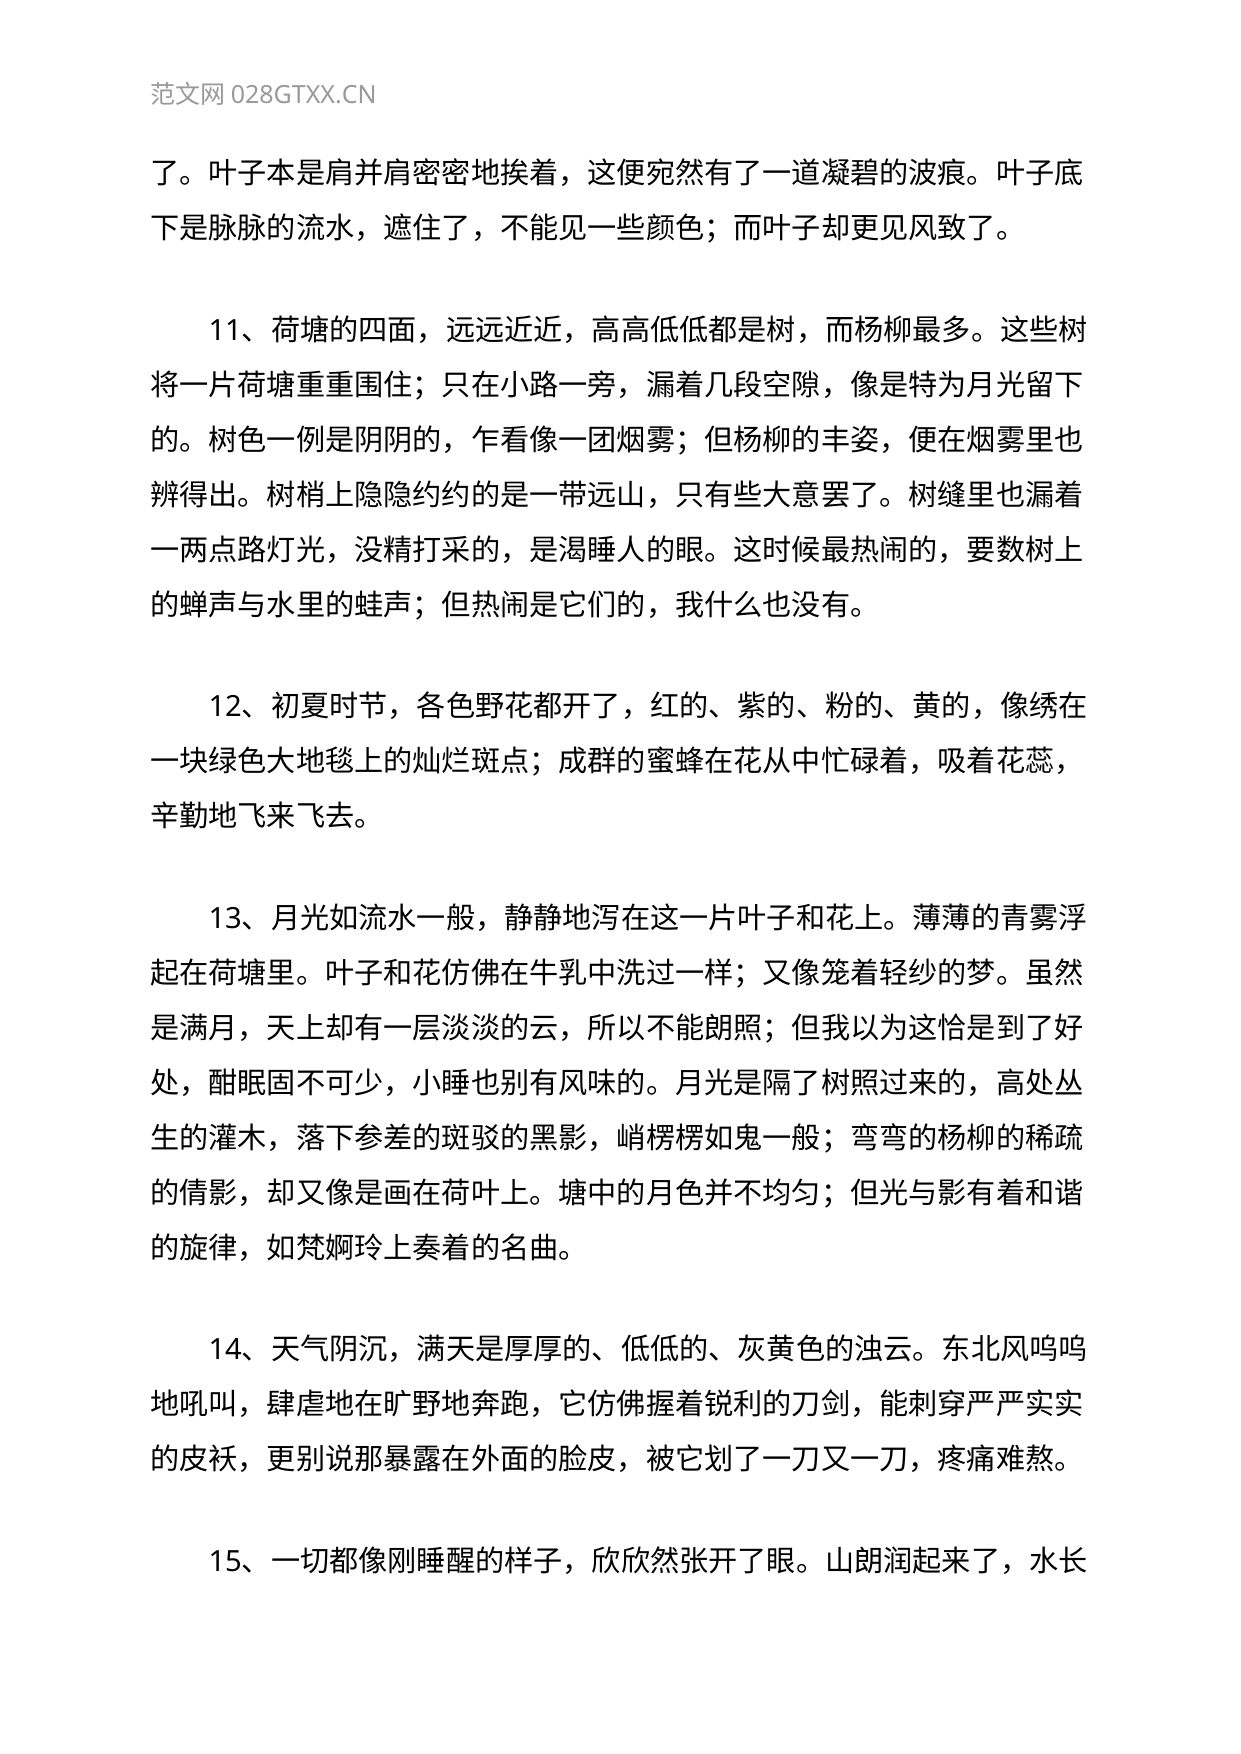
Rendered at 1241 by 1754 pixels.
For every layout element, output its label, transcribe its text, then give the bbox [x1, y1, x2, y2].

text 11、荷塘的四面，远远近近，高高低低都是树，而杨柳最多。这些树将一片荷塘重重围住；只在小路一旁，漏着几段空隙，像是特为月光留下的。树色一例是阴阴的，乍看像一团烟雾；但杨柳的丰姿，便在烟雾里也辨得出。树梢上隐隐约约的是一带远山，只有些大意罢了。树缝里也漏着一两点路灯光，没精打采的，是渴睡人的眼。这时候最热闹的，要数树上的蝉声与水里的蛙声；但热闹是它们的，我什么也没有。 [150, 307, 1090, 623]
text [150, 150, 1090, 247]
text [150, 1538, 1090, 1580]
text 13、月光如流水一般，静静地泻在这一片叶子和花上。薄薄的青雾浮起在荷塘里。叶子和花仿佛在牛乳中洗过一样；又像笼着轻纱的梦。虽然是满月，天上却有一层淡淡的云，所以不能朗照；但我以为这恰是到了好处，酣眠固不可少，小睡也别有风味的。月光是隔了树照过来的，高处丛生的灌木，落下参差的斑驳的黑影，峭楞楞如鬼一般；弯弯的杨柳的稀疏的倩影，却又像是画在荷叶上。塘中的月色并不均匀；但光与影有着和谐的旋律，如梵婀玲上奏着的名曲。 [150, 895, 1090, 1266]
text 12、初夏时节，各色野花都开了，红的、紫的、粉的、黄的，像绣在一块绿色大地毯上的灿烂斑点；成群的蜜蜂在花从中忙碌着，吸着花蕊，辛勤地飞来飞去。 [150, 683, 1090, 835]
text 14、天气阴沉，满天是厚厚的、低低的、灰黄色的浊云。东北风呜呜地吼叫，肆虐地在旷野地奔跑，它仿佛握着锐利的刀剑，能刺穿严严实实的皮袄，更别说那暴露在外面的脸皮，被它划了一刀又一刀，疼痛难熬。 [150, 1326, 1090, 1478]
